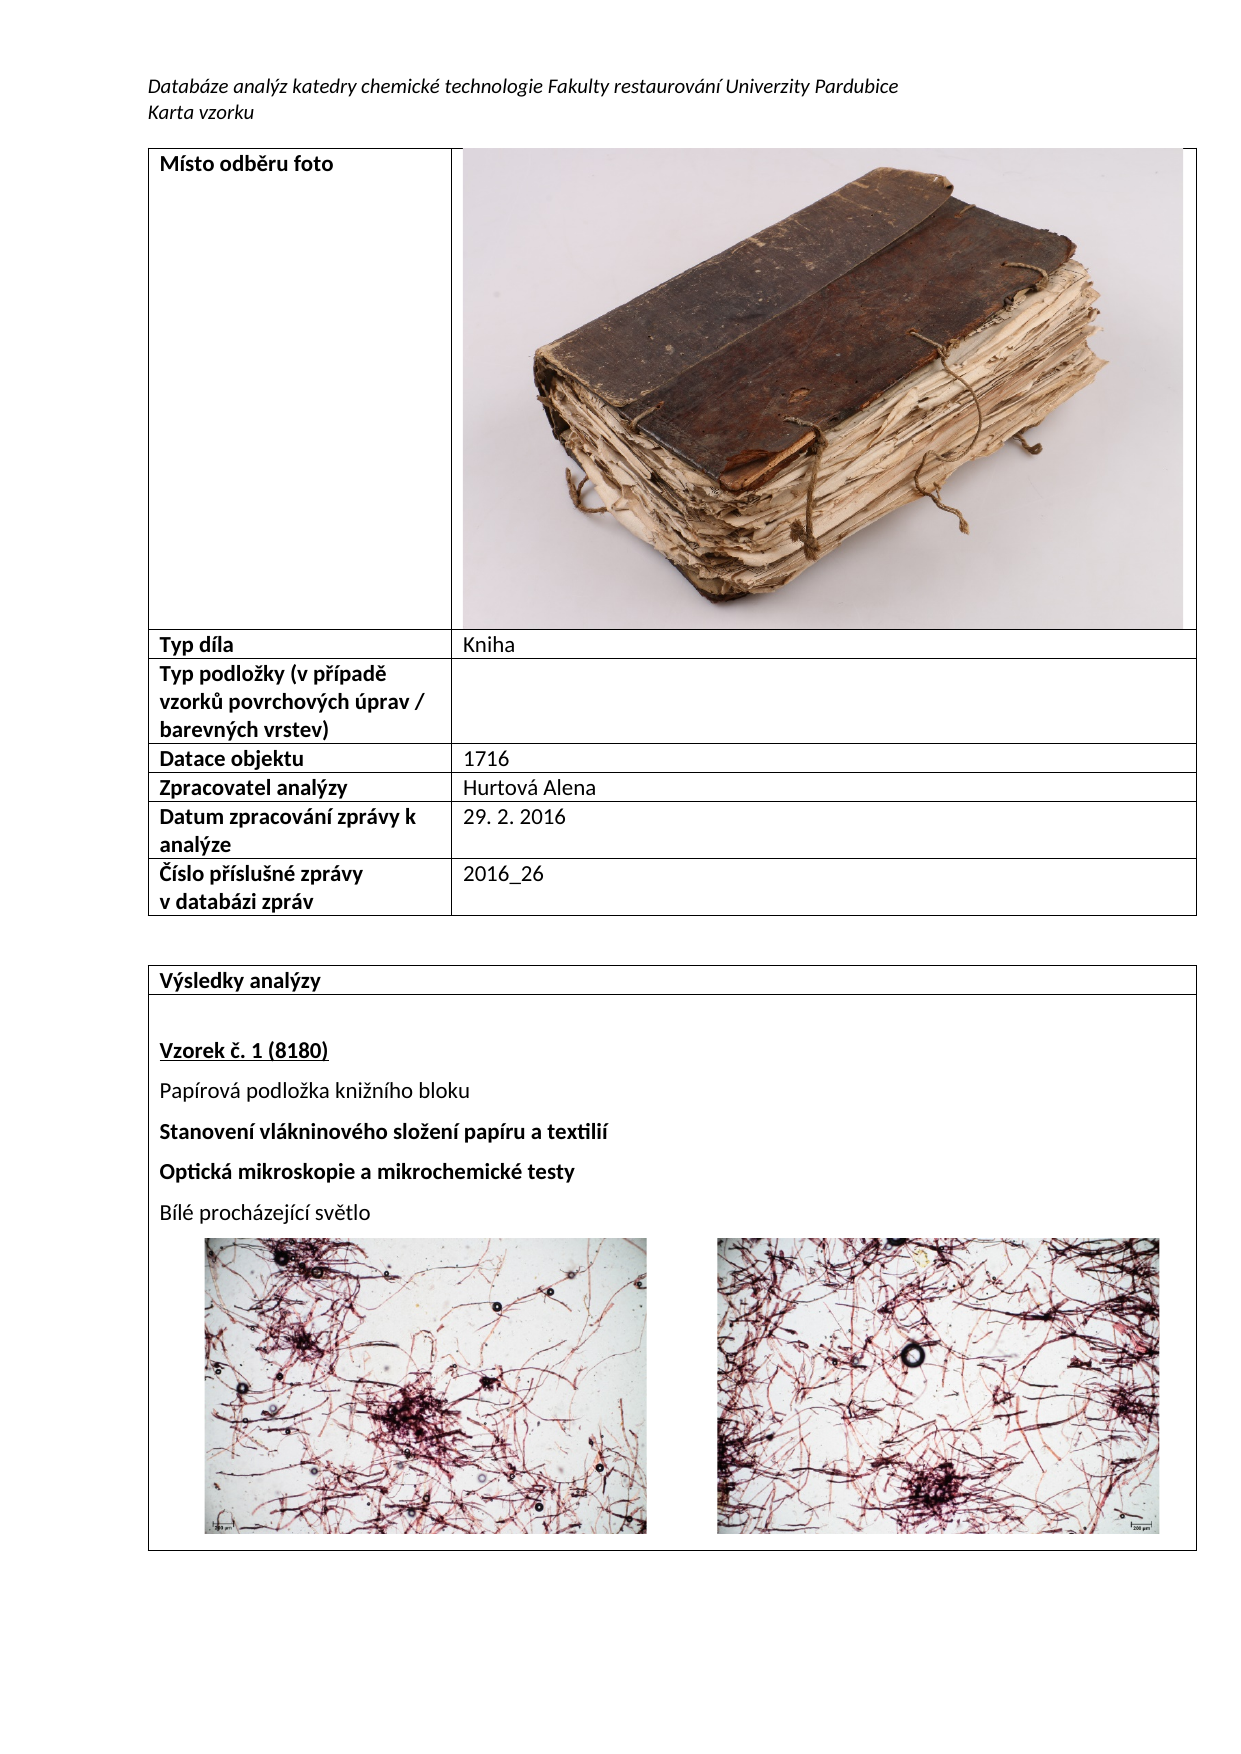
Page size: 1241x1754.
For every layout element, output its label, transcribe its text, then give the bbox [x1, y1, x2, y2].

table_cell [149, 995, 1196, 1550]
table_cell Typ podložky (v případě vzorků povrchových úprav / barevných vrstev) [149, 659, 451, 743]
table_cell Typ díla [149, 630, 451, 658]
table_cell [452, 149, 462, 629]
table_cell Hurtová Alena [452, 773, 1196, 801]
picture [204, 1238, 647, 1534]
table_cell [1184, 149, 1196, 629]
table_cell 1716 [452, 744, 1196, 772]
picture [462, 148, 1184, 629]
table_cell Kniha [452, 630, 1196, 658]
table_cell Datace objektu [149, 744, 451, 772]
table_cell Místo odběru foto [149, 149, 451, 629]
table_cell Datum zpracování zprávy k analýze [149, 802, 451, 858]
table_cell 2016_26 [452, 859, 1196, 915]
table_cell Zpracovatel analýzy [149, 773, 451, 801]
picture [717, 1238, 1160, 1534]
table_cell 29. 2. 2016 [452, 802, 1196, 858]
table_cell Číslo příslušné zprávy v databázi zpráv [149, 859, 451, 915]
table_header Výsledky analýzy [149, 966, 1196, 994]
table_cell [452, 659, 1196, 743]
